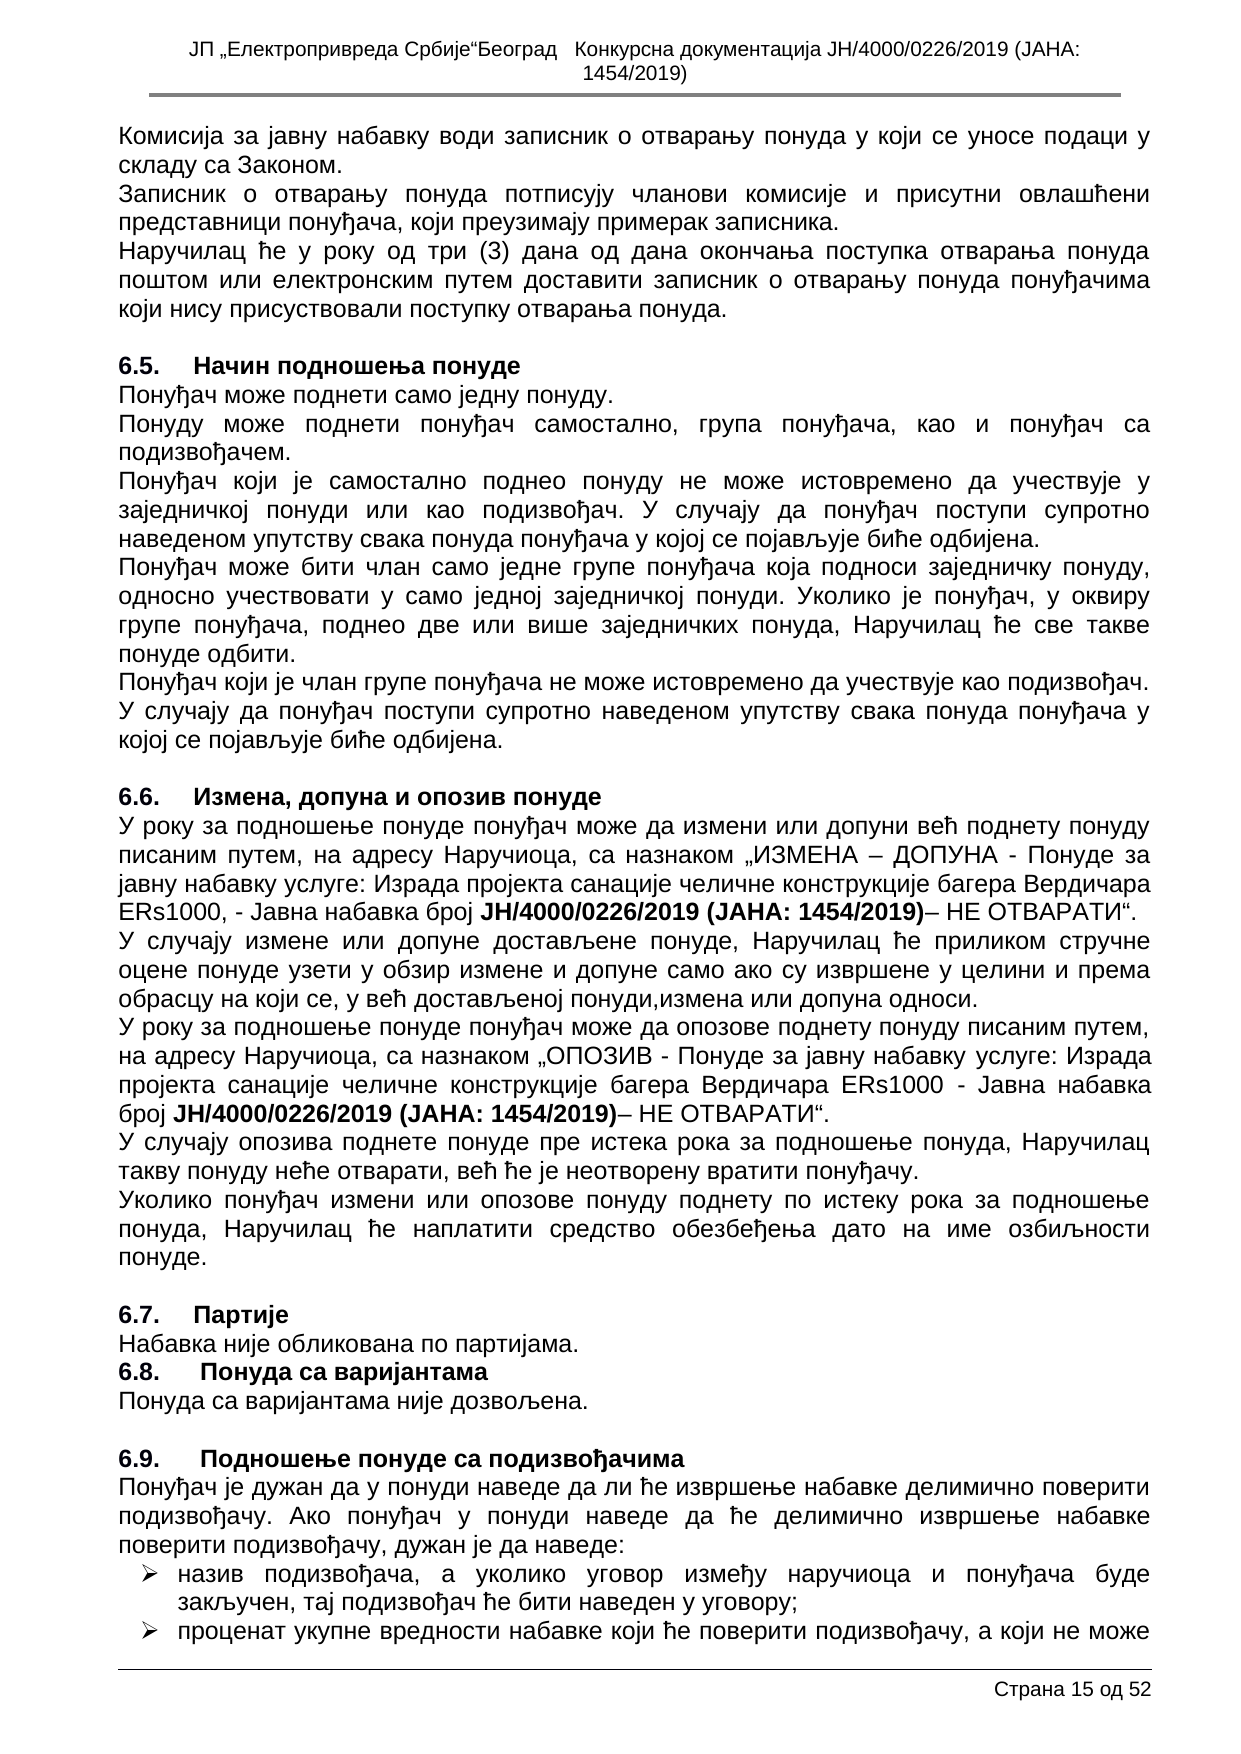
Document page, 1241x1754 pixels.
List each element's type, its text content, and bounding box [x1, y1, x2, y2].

text Уколико понуђач измени или опозове понуду поднету по истеку рока за подношење понуда, Наручилац ће наплатити средство обезбеђења дато на име озбиљности понуде. [118, 1185, 1152, 1271]
text Понуђач може бити члан само једне групе понуђача која подноси заједничку понуду, односно учествовати у само једној заједничкој понуди. Уколико је понуђач, у оквиру групе понуђача, поднео две или више заједничких понуда, Наручилац ће све такве понуде одбити. [118, 552, 1152, 667]
text У случају опозива поднете понуде пре истека рока за подношење понуда, Наручилац такву понуду неће отварати, већ ће је неотворену вратити понуђачу. [118, 1127, 1152, 1185]
text Понуђач који је самостално поднео понуду не може истовремено да учествује у заједничкој понуди или као подизвођач. У случају да понуђач поступи супротно наведеном упутству свака понуда понуђача у којој се појављује биће одбијена. [118, 466, 1152, 552]
text Комисија за јавну набавку води записник о отварању понуда у који се уносе подаци у складу са Законом. [118, 121, 1152, 178]
text Набавка није обликована по партијама. [118, 1328, 1152, 1357]
text Наручилац ће у року од три (3) дана од дана окончања поступка отварања понуда поштом или електронским путем доставити записник о отварању понуда понуђачима који нису присуствовали поступку отварања понуда. [118, 236, 1152, 322]
text Записник о отварању понуда потписују чланови комисије и присутни овлашћени представници понуђача, који преузимају примерак записника. [118, 178, 1152, 236]
text Понуђач који је члан групе понуђача не може истовремено да учествује као подизвођач. У случају да понуђач поступи супротно наведеном упутству свака понуда понуђача у којој се појављује биће одбијена. [118, 667, 1152, 753]
text Понуду може поднети понуђач самостално, група понуђача, као и понуђач са подизвођачем. [118, 408, 1152, 466]
list Понуда са варијантама [118, 1357, 1152, 1386]
text Понуђач је дужан да у понуди наведе да ли ће извршење набавке делимично поверити подизвођачу. Ако понуђач у понуди наведе да ће делимично извршење набавке поверити подизвођачу, дужан је да наведе: [118, 1472, 1152, 1558]
list Начин подношења понуде [118, 351, 1152, 380]
text У случају измене или допуне достављене понуде, Наручилац ће приликом стручне оцене понуде узети у обзир измене и допуне само ако су извршене у целини и према обрасцу на који се, у већ достављеној понуди,измена или допуна односи. [118, 926, 1152, 1012]
list Подношење понуде са подизвођачима [118, 1443, 1152, 1472]
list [140, 1616, 1152, 1645]
text У року за подношење понуде понуђач може да измени или допуни већ поднету понуду писаним путем, на адресу Наручиоца, са назнаком „ИЗМЕНА – ДОПУНА - Понуде за јавну набавку услуге: Израда пројекта санације челичне конструкције багера Вердичара ERs1000, - Јавна набавка број ЈН/4000/0226/2019 (ЈАНА: 1454/2019)– НЕ ОТВАРАТИ“. [118, 811, 1152, 926]
text У року за подношење понуде понуђач може да опозове поднету понуду писаним путем, на адресу Наручиоца, са назнаком „ОПОЗИВ - Понуде за јавну набавку услуге: Израда пројекта санације челичне конструкције багера Вердичара ERs1000 - Јавна набавка број ЈН/4000/0226/2019 (ЈАНА: 1454/2019)– НЕ ОТВАРАТИ“. [118, 1012, 1152, 1127]
list Измена, допуна и опозив понуде [118, 782, 1152, 811]
text Понуђач може поднети само једну понуду. [118, 380, 1152, 408]
list Партије [118, 1300, 1152, 1328]
list назив подизвођача, а уколико уговор између наручиоца и понуђача буде закључен, тај подизвођач ће бити наведен у уговору; [140, 1558, 1152, 1616]
text Понуда са варијантама није дозвољена. [118, 1386, 1152, 1415]
